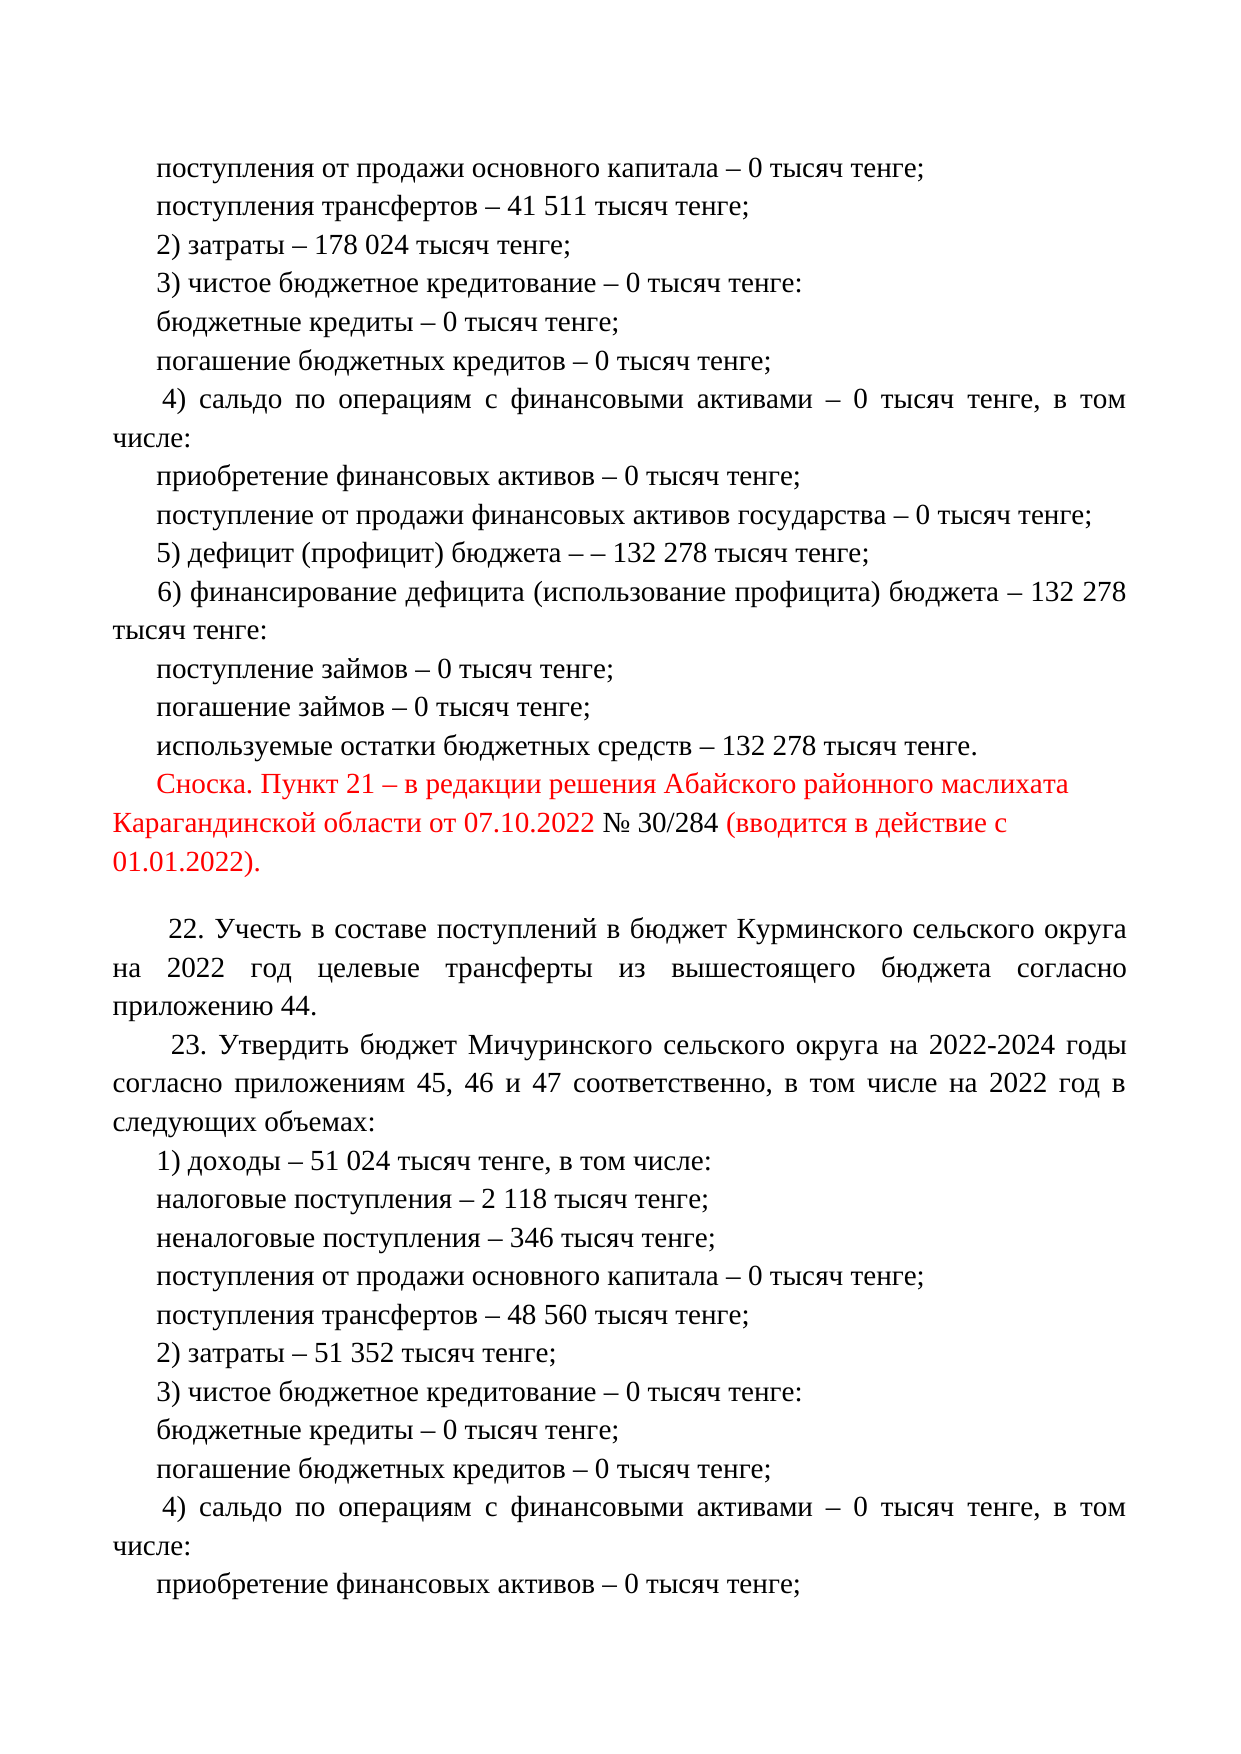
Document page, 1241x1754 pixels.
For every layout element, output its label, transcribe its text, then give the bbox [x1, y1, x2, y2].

text 3) чистое бюджетное кредитование – 0 тысяч тенге: [112, 1374, 1128, 1407]
text 22. Учесть в составе поступлений в бюджет Курминского сельского округа на 2022 год целевые трансферты из вышестоящего бюджета согласно приложению 44. [112, 911, 1128, 1022]
text Сноска. Пункт 21 – в редакции решения Абайского районного маслихата Карагандинской области от 07.10.2022 № 30/284 (вводится в действие с 01.01.2022). [112, 767, 1128, 907]
text 2) затраты – 51 352 тысяч тенге; [112, 1335, 1128, 1369]
text неналоговые поступления – 346 тысяч тенге; [112, 1220, 1128, 1253]
text 3) чистое бюджетное кредитование – 0 тысяч тенге: [112, 266, 1128, 299]
text приобретение финансовых активов – 0 тысяч тенге; [112, 1567, 1128, 1600]
text используемые остатки бюджетных средств – 132 278 тысяч тенге. [112, 728, 1128, 762]
text 4) сальдо по операциям с финансовыми активами – 0 тысяч тенге, в том числе: [112, 381, 1128, 453]
text погашение займов – 0 тысяч тенге; [112, 689, 1128, 723]
text приобретение финансовых активов – 0 тысяч тенге; [112, 458, 1128, 492]
text поступление от продажи финансовых активов государства – 0 тысяч тенге; [112, 497, 1128, 530]
text бюджетные кредиты – 0 тысяч тенге; [112, 1412, 1128, 1446]
text 23. Утвердить бюджет Мичуринского сельского округа на 2022-2024 годы согласно приложениям 45, 46 и 47 соответственно, в том числе на 2022 год в следующих объемах: [112, 1027, 1128, 1138]
text 5) дефицит (профицит) бюджета – – 132 278 тысяч тенге; [112, 535, 1128, 569]
text поступления трансфертов – 41 511 тысяч тенге; [112, 188, 1128, 222]
text 6) финансирование дефицита (использование профицита) бюджета – 132 278 тысяч тенге: [112, 574, 1128, 646]
text 1) доходы – 51 024 тысяч тенге, в том числе: [112, 1143, 1128, 1176]
text налоговые поступления – 2 118 тысяч тенге; [112, 1181, 1128, 1215]
text погашение бюджетных кредитов – 0 тысяч тенге; [112, 343, 1128, 376]
text поступление займов – 0 тысяч тенге; [112, 651, 1128, 684]
text 2) затраты – 178 024 тысяч тенге; [112, 227, 1128, 261]
text поступления от продажи основного капитала – 0 тысяч тенге; [112, 150, 1128, 183]
text 4) сальдо по операциям с финансовыми активами – 0 тысяч тенге, в том числе: [112, 1489, 1128, 1562]
text поступления от продажи основного капитала – 0 тысяч тенге; [112, 1258, 1128, 1292]
text поступления трансфертов – 48 560 тысяч тенге; [112, 1297, 1128, 1330]
text погашение бюджетных кредитов – 0 тысяч тенге; [112, 1451, 1128, 1484]
text бюджетные кредиты – 0 тысяч тенге; [112, 304, 1128, 338]
